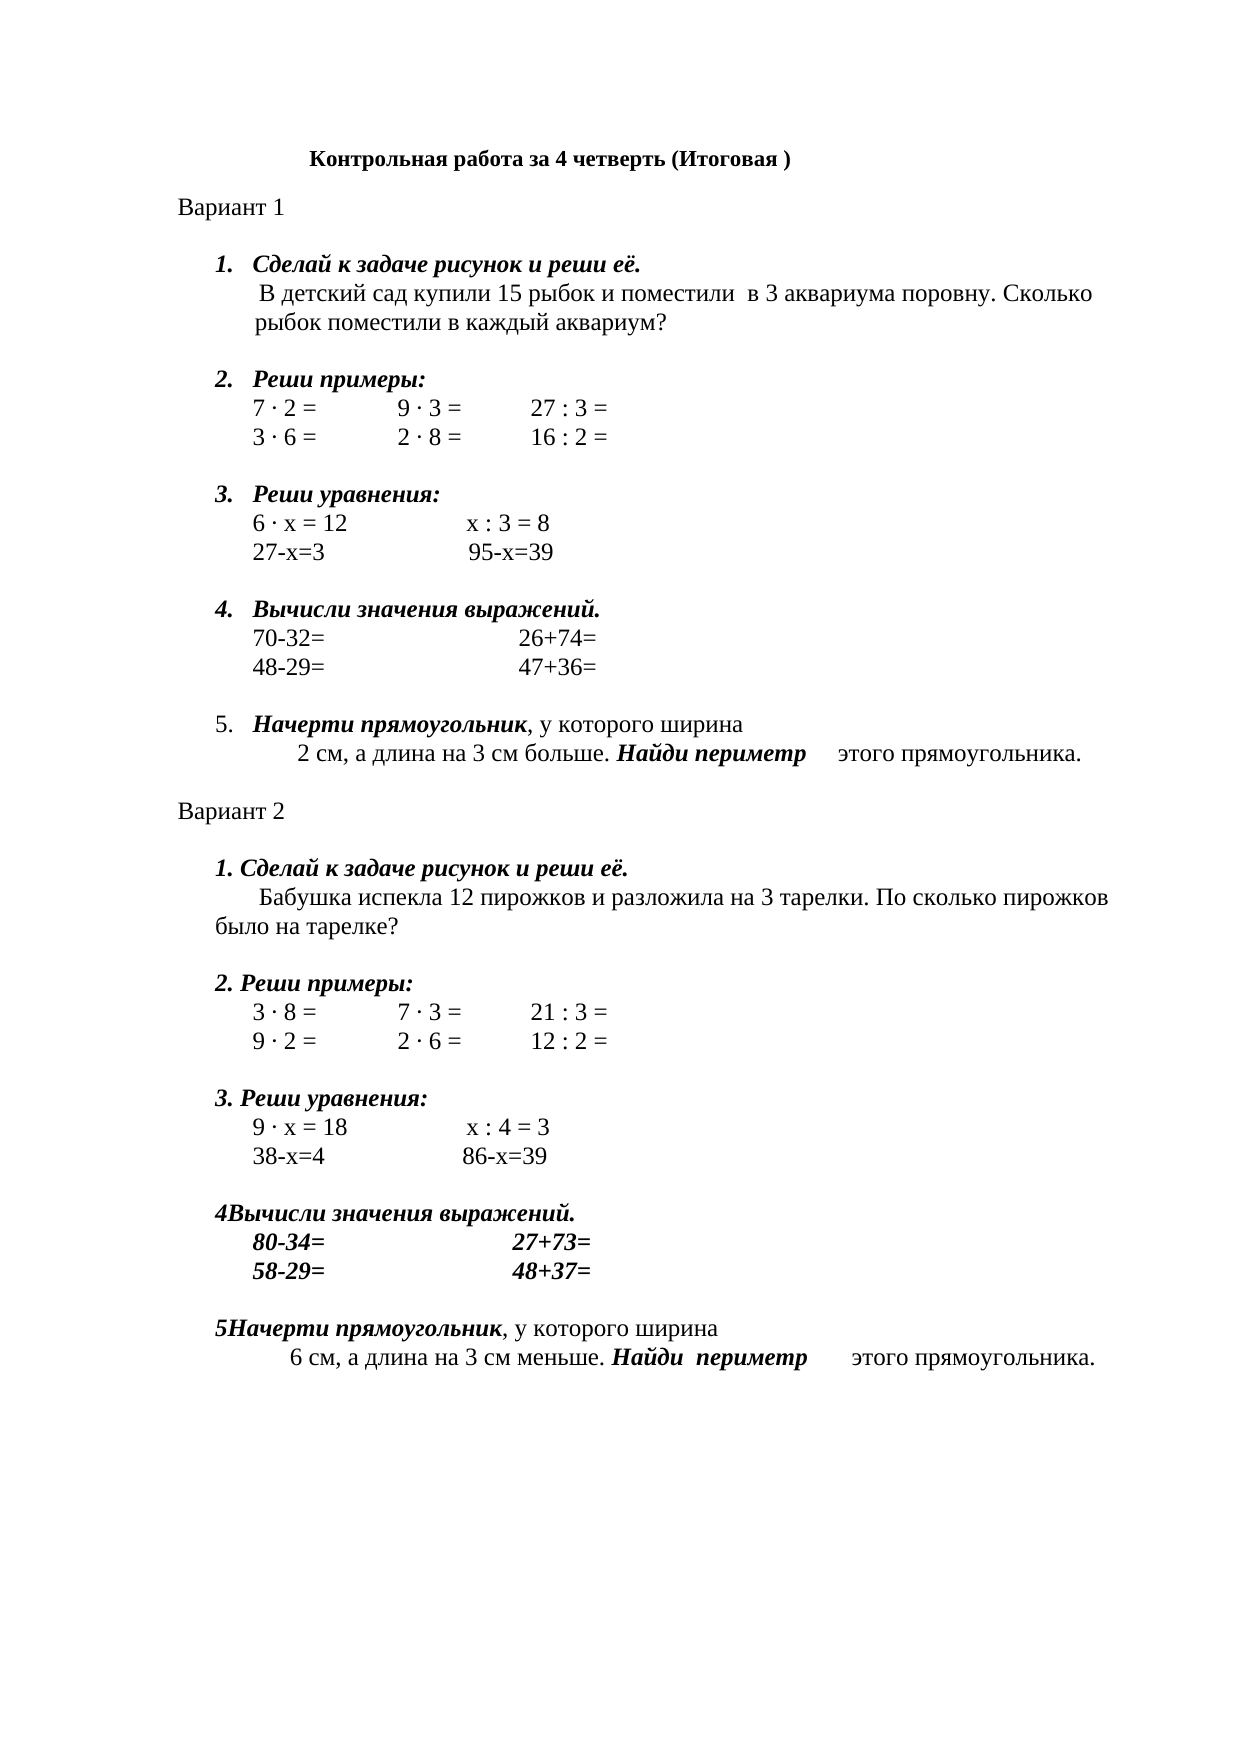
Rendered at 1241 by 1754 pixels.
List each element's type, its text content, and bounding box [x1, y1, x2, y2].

text 48-29= 47+36= [252, 652, 1152, 681]
text Контрольная работа за 4 четверть (Итоговая ) [309, 145, 1152, 171]
text 38-х=4 86-х=39 [252, 1141, 1152, 1169]
text Вариант 2 [177, 796, 1152, 824]
text 58-29= 48+37= [252, 1256, 1152, 1284]
text 70-32= 26+74= [252, 623, 1152, 652]
list Реши уравнения: [215, 479, 1152, 508]
text 1. Сделай к задаче рисунок и реши её. [215, 853, 1152, 882]
text 9 ∙ 2 = 2 ∙ 6 = 12 : 2 = [252, 1026, 1152, 1054]
list Начерти прямоугольник, у которого ширина [215, 709, 1152, 738]
text 3 ∙ 6 = 2 ∙ 8 = 16 : 2 = [252, 422, 1152, 451]
list Сделай к задаче рисунок и реши её. [215, 249, 1152, 278]
text 27-х=3 95-х=39 [252, 537, 1152, 566]
text 2. Реши примеры: [215, 968, 1152, 997]
text 80-34= 27+73= [252, 1227, 1152, 1256]
text 3. Реши уравнения: [215, 1083, 1152, 1112]
text 7 ∙ 2 = 9 ∙ 3 = 27 : 3 = [252, 393, 1152, 422]
text 3 ∙ 8 = 7 ∙ 3 = 21 : 3 = [252, 997, 1152, 1026]
list Вычисли значения выражений. [215, 594, 1152, 623]
text 9 ∙ х = 18 х : 4 = 3 [252, 1112, 1152, 1141]
list Реши примеры: [215, 364, 1152, 393]
text В детский сад купили 15 рыбок и поместили в 3 аквариума поровну. Сколько рыбок поместили в каждый аквариум? [215, 278, 1152, 336]
text 5Начерти прямоугольник, у которого ширина [215, 1313, 1152, 1342]
text 2 см, а длина на 3 см больше. Найди периметр этого прямоугольника. [177, 738, 1152, 767]
text 6 см, а длина на 3 см меньше. Найди периметр этого прямоугольника. [177, 1342, 1152, 1371]
text Вариант 1 [177, 192, 1152, 221]
text Бабушка испекла 12 пирожков и разложила на 3 тарелки. По сколько пирожков было на тарелке? [215, 882, 1152, 939]
text 6 ∙ х = 12 х : 3 = 8 [252, 508, 1152, 537]
text 4Вычисли значения выражений. [215, 1198, 1152, 1227]
